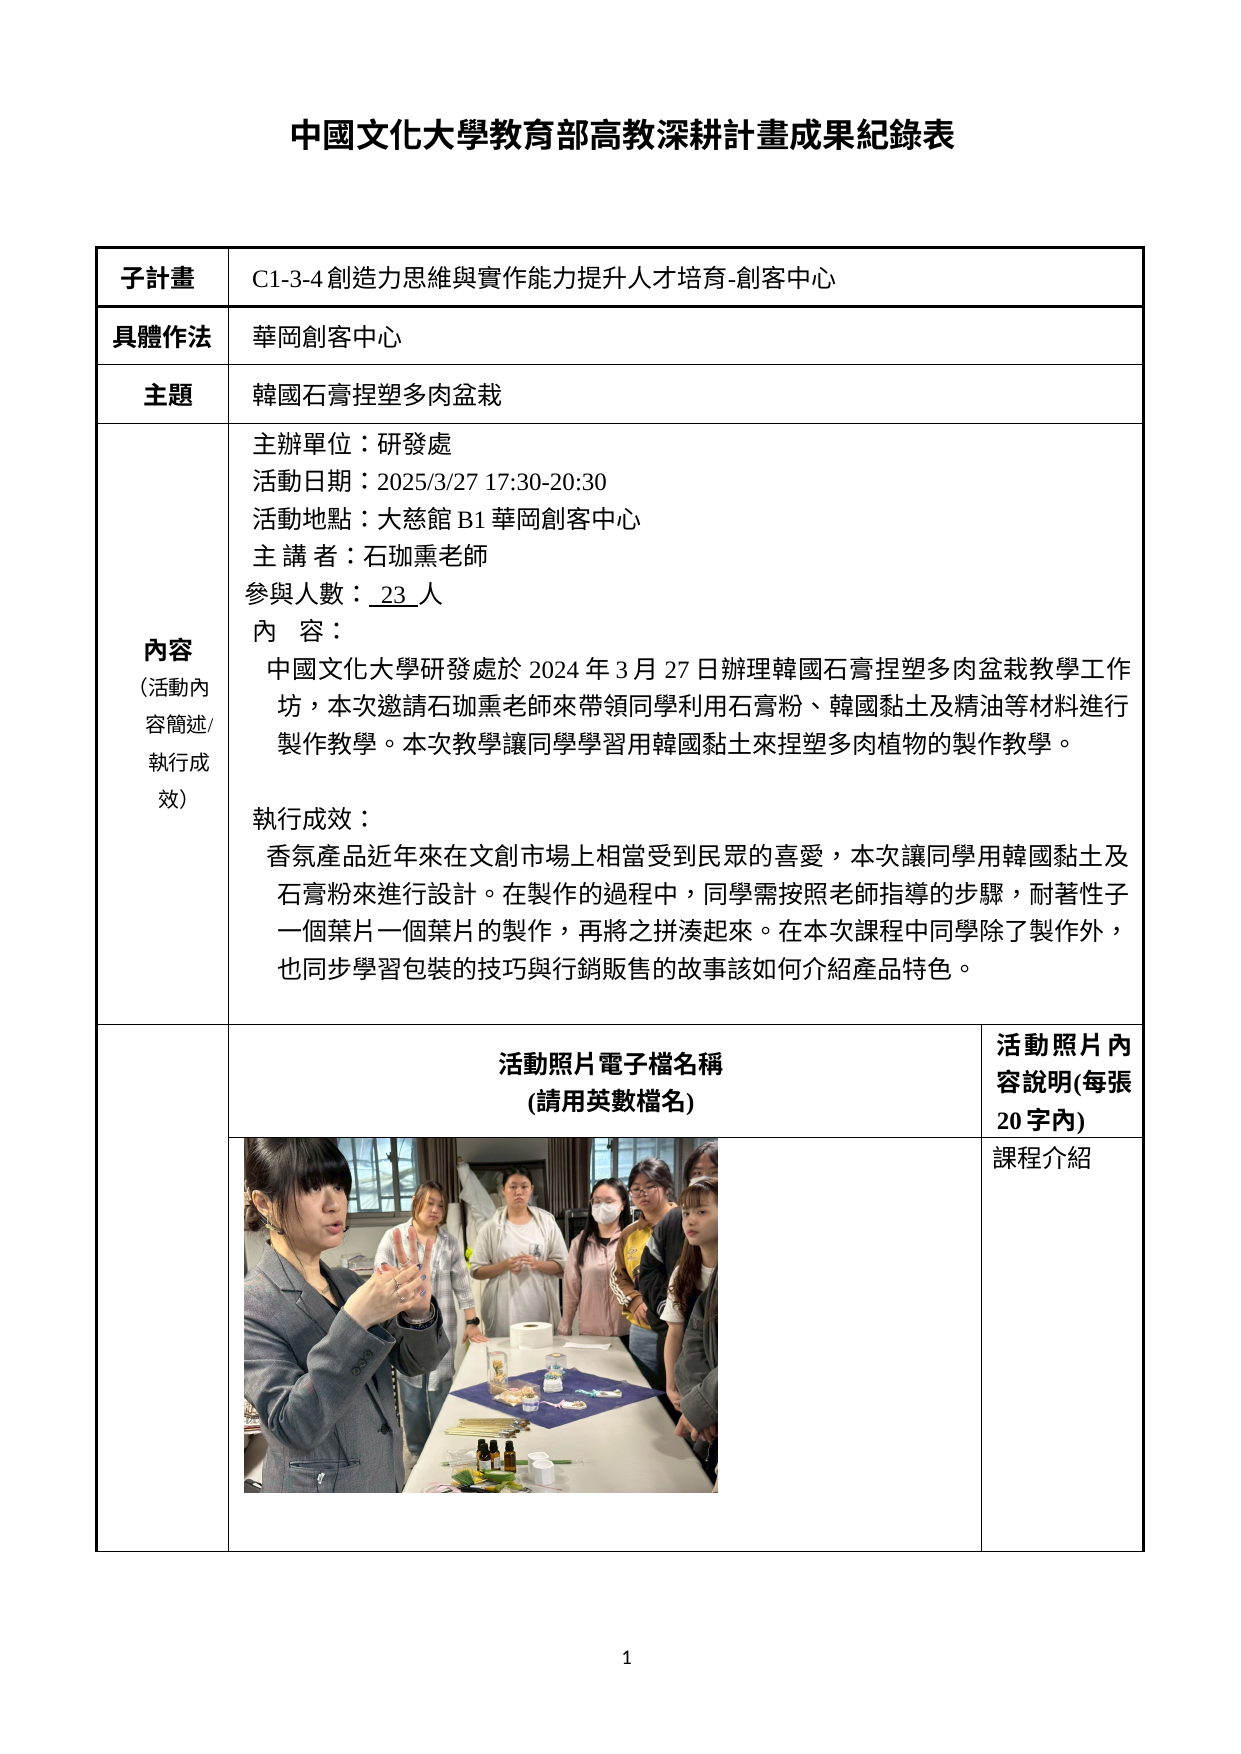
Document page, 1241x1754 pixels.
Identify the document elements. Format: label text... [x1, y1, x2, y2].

table_cell 活動照片內容說明(每張20字內) [982, 1025, 1142, 1137]
table_header C1-3-4創造力思維與實作能力提升人才培育-創客中心 [229, 249, 1142, 304]
picture [244, 1138, 718, 1493]
text 中國文化大學教育部高教深耕計畫成果紀錄表 [123, 96, 1122, 171]
table_cell 韓國石膏捏塑多肉盆栽 [229, 365, 1142, 423]
table_cell 活動照片電子檔名稱 (請用英數檔名) [229, 1025, 981, 1137]
table_cell [98, 1025, 228, 1551]
table_cell 主題 [98, 365, 228, 423]
table_cell 具體作法 [98, 308, 228, 364]
table_cell [229, 1138, 981, 1551]
table_header 子計畫 [98, 249, 228, 304]
table_cell 課程介紹 [982, 1138, 1142, 1551]
table_cell 華岡創客中心 [229, 308, 1142, 364]
table_cell 內容 （活動內容簡述/執行成效） [98, 424, 228, 1024]
table_cell 主辦單位：研發處 活動日期：2025/3/27 17:30-20:30 活動地點：大慈館B1華岡創客中心 主 講 者：石珈熏老師 參與人數： 23 人 內 容： 中國文化大學研發處於2024年3月27日辦理韓國石膏捏塑多肉盆栽教學工作坊，本次邀請石珈熏老師來帶領同學利用石膏粉、韓國黏土及精油等材料進行製作教學。本次教學讓同學學習用韓國黏土來捏塑多肉植物的製作教學。 執行成效： 香氛產品近年來在文創市場上相當受到民眾的喜愛，本次讓同學用韓國黏土及石膏粉來進行設計。在製作的過程中，同學需按照老師指導的步驟，耐著性子一個葉片一個葉片的製作，再將之拼湊起來。在本次課程中同學除了製作外，也同步學習包裝的技巧與行銷販售的故事該如何介紹產品特色。 [229, 424, 1142, 1024]
